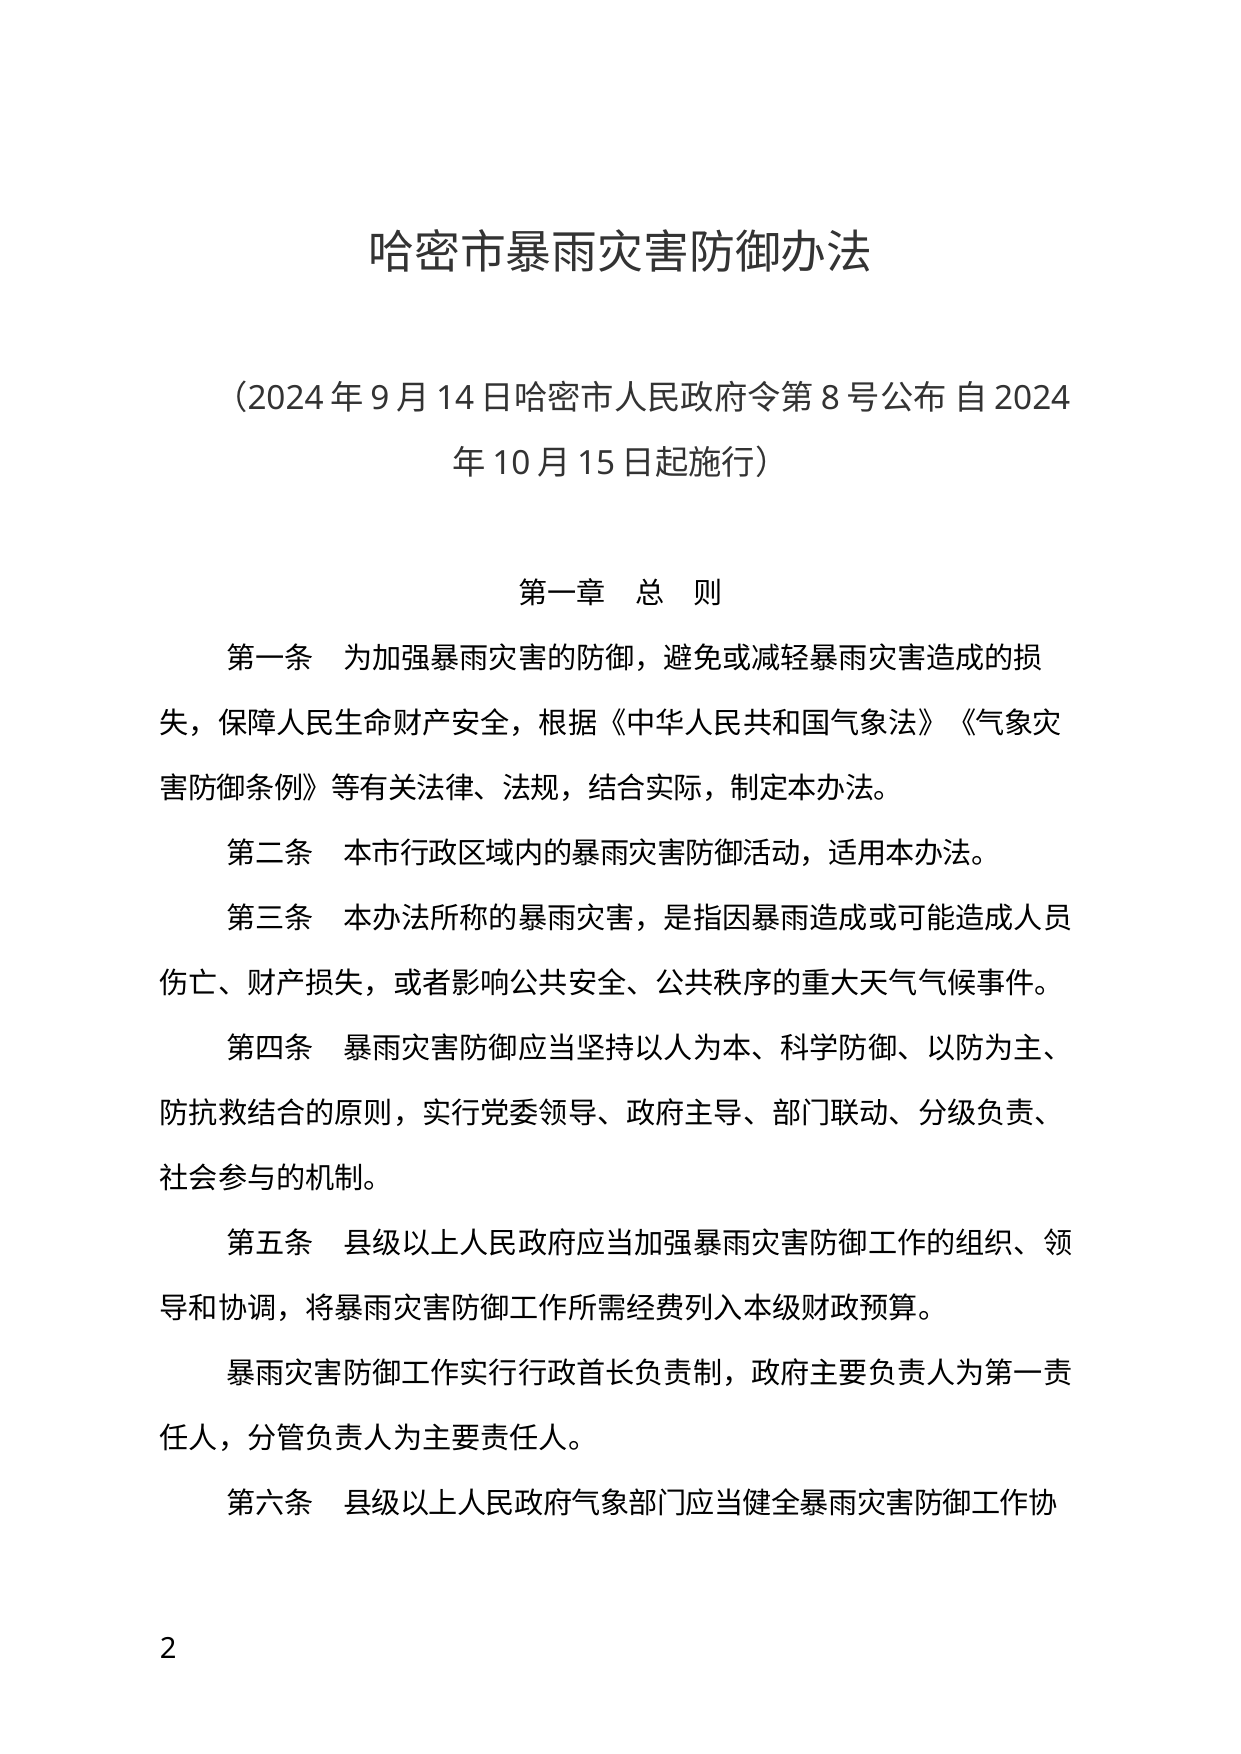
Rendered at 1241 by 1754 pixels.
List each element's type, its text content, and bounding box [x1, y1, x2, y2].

text 第一章 总 则 [159, 558, 1081, 623]
text 第二条 本市行政区域内的暴雨灾害防御活动，适用本办法。 [159, 818, 1081, 883]
text 第三条 本办法所称的暴雨灾害，是指因暴雨造成或可能造成人员伤亡、财产损失，或者影响公共安全、公共秩序的重大天气气候事件。 [159, 883, 1081, 1013]
text 暴雨灾害防御工作实行行政首长负责制，政府主要负责人为第一责任人，分管负责人为主要责任人。 [159, 1338, 1081, 1468]
text 第一条 为加强暴雨灾害的防御，避免或减轻暴雨灾害造成的损失，保障人民生命财产安全，根据《中华人民共和国气象法》《气象灾害防御条例》等有关法律、法规，结合实际，制定本办法。 [159, 623, 1081, 818]
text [159, 1468, 1081, 1533]
subtitle 哈密市暴雨灾害防御办法 [159, 200, 1081, 298]
text 第五条 县级以上人民政府应当加强暴雨灾害防御工作的组织、领导和协调，将暴雨灾害防御工作所需经费列入本级财政预算。 [159, 1208, 1081, 1338]
text （2024年9月14日哈密市人民政府令第8号公布 自2024年10月15日起施行） [159, 363, 1081, 493]
text 第四条 暴雨灾害防御应当坚持以人为本、科学防御、以防为主、防抗救结合的原则，实行党委领导、政府主导、部门联动、分级负责、社会参与的机制。 [159, 1013, 1081, 1208]
